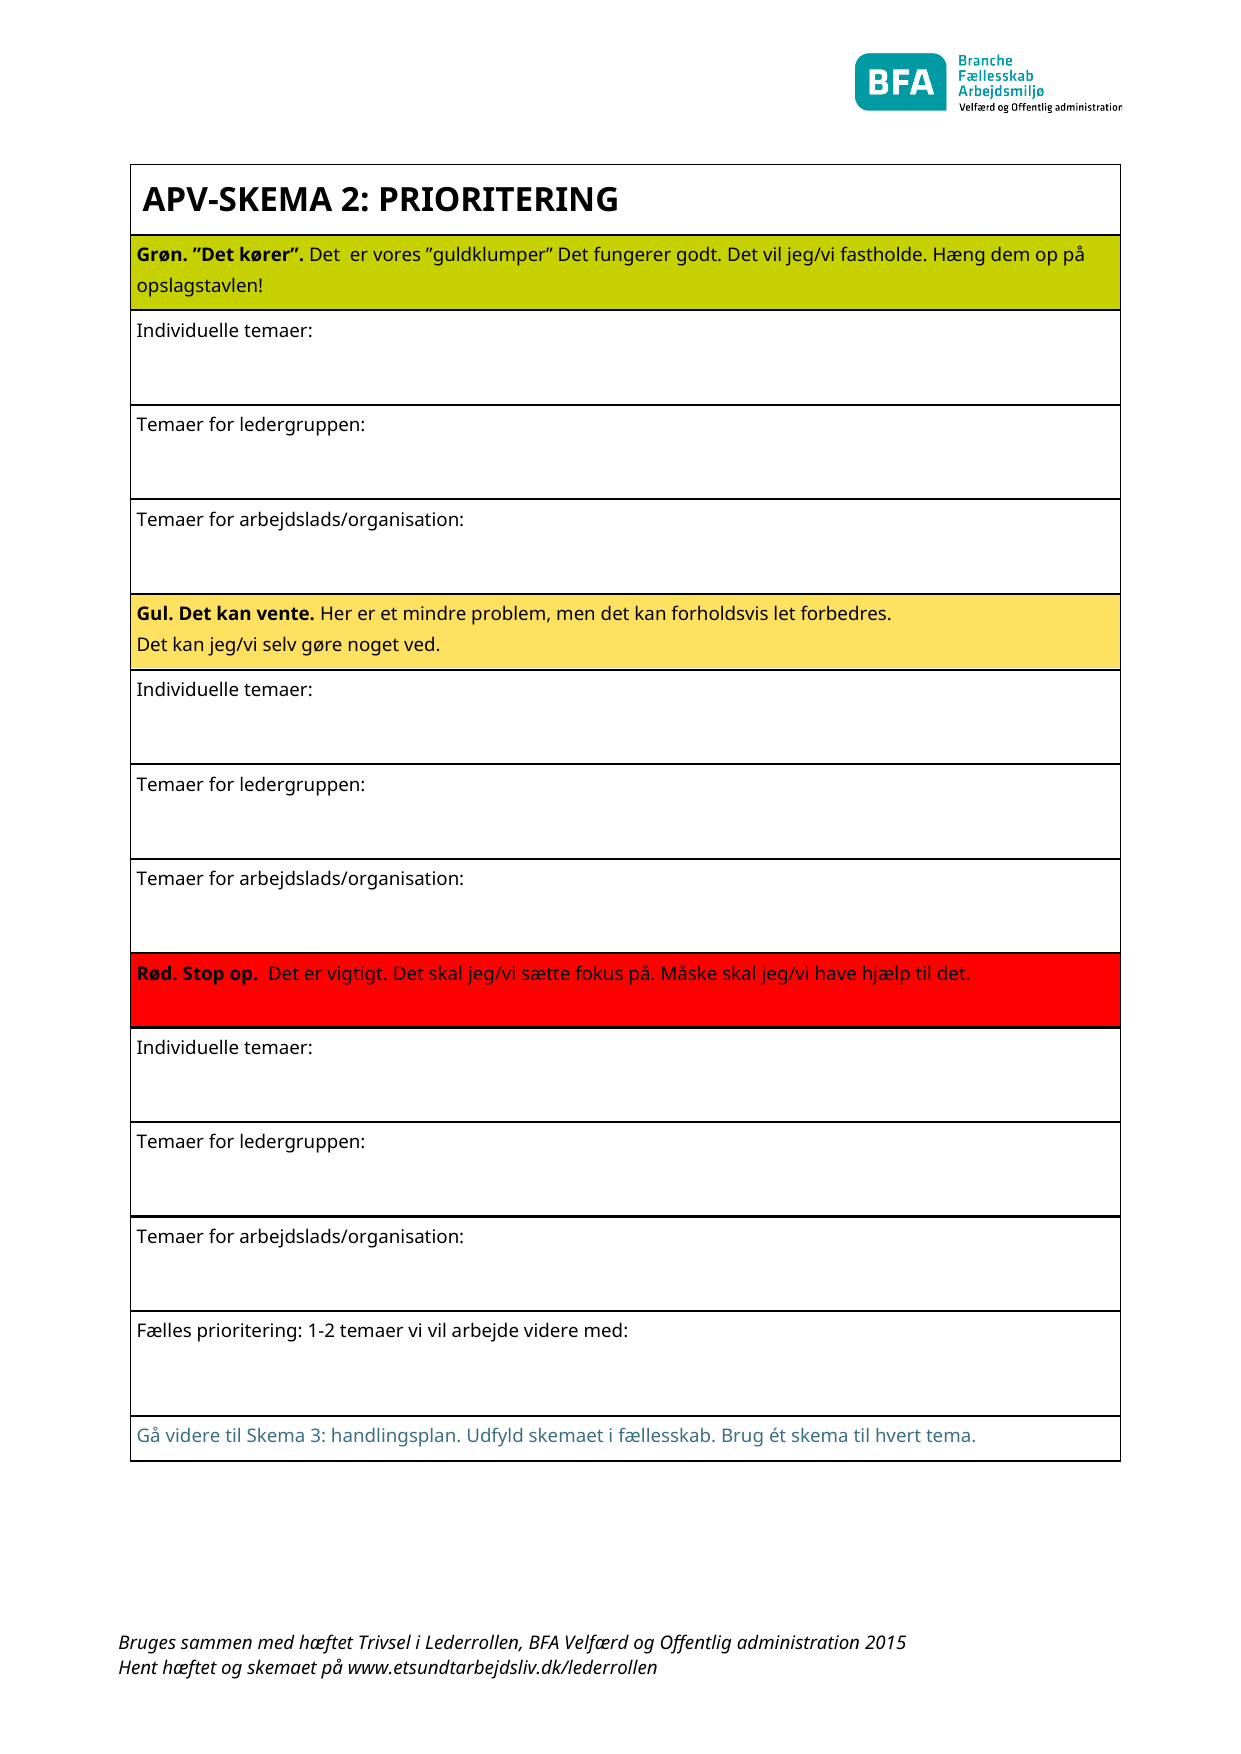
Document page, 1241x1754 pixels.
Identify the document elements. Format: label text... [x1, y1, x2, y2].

table_cell Fælles prioritering: 1-2 temaer vi vil arbejde videre med: [131, 1312, 1120, 1415]
table_header APV-SKEMA 2: PRIORITERING [131, 165, 1120, 233]
table_cell Individuelle temaer: [131, 1029, 1120, 1121]
table_cell Temaer for ledergruppen: [131, 1123, 1120, 1215]
table_cell Temaer for arbejdslads/organisation: [131, 860, 1120, 952]
table_cell Rød. Stop op. Det er vigtigt. Det skal jeg/vi sætte fokus på. Måske skal jeg/vi have hjælp til det. [131, 954, 1120, 1026]
table_cell Temaer for ledergruppen: [131, 406, 1120, 498]
table_cell Temaer for ledergruppen: [131, 765, 1120, 857]
table_cell Temaer for arbejdslads/organisation: [131, 1218, 1120, 1310]
picture [855, 53, 1123, 113]
table_cell Individuelle temaer: [131, 671, 1120, 763]
table_cell Grøn. ”Det kører”. Det er vores ”guldklumper” Det fungerer godt. Det vil jeg/vi fastholde. Hæng dem op på opslagstavlen! [131, 236, 1120, 309]
table_cell Gå videre til Skema 3: handlingsplan. Udfyld skemaet i fællesskab. Brug ét skema til hvert tema. [131, 1417, 1120, 1460]
table_cell Temaer for arbejdslads/organisation: [131, 500, 1120, 593]
table_cell Gul. Det kan vente. Her er et mindre problem, men det kan forholdsvis let forbedres. Det kan jeg/vi selv gøre noget ved. [131, 595, 1120, 668]
table_cell Individuelle temaer: [131, 311, 1120, 404]
